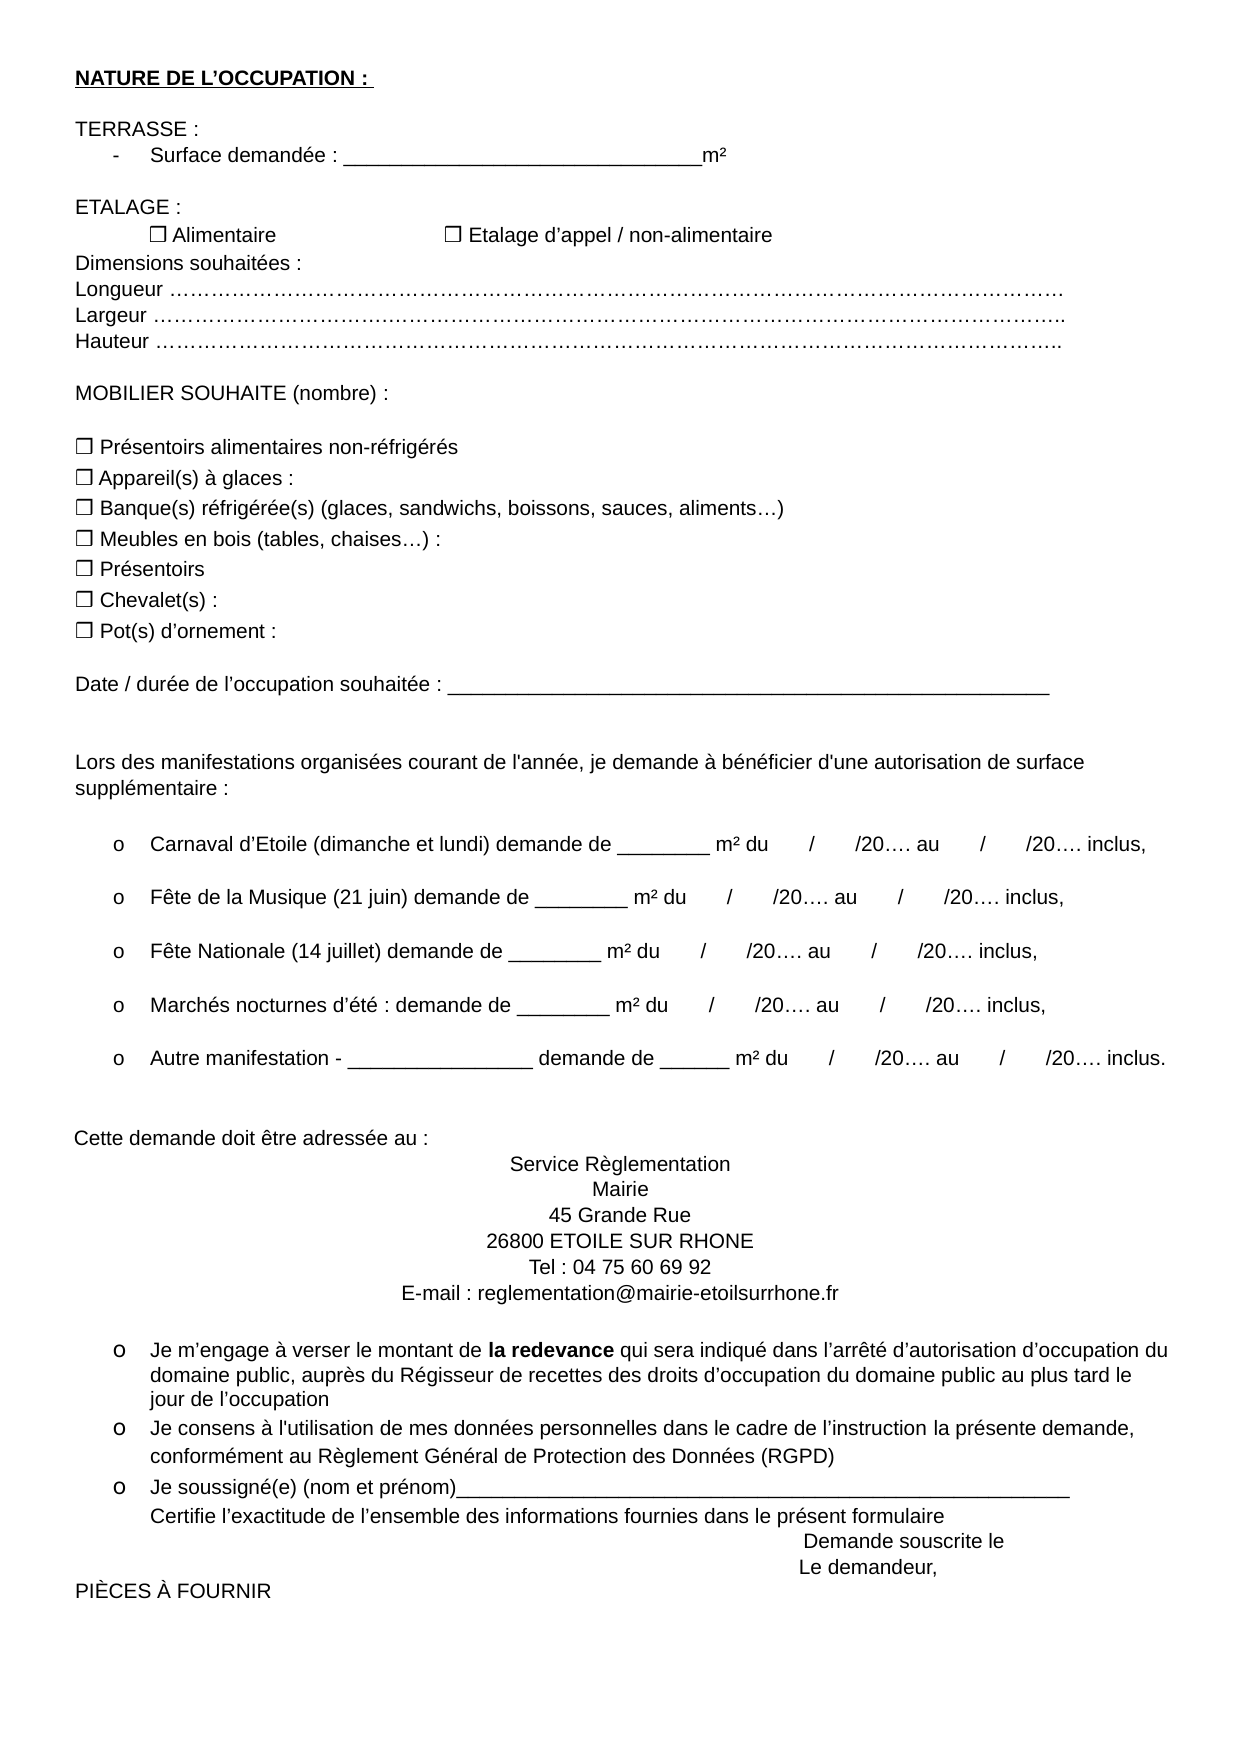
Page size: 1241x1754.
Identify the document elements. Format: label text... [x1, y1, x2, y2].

list Carnaval d’Etoile (dimanche et lundi) demande de ________ m² du / /20…. au / /20…. inclus, [112, 832, 1172, 857]
text ❒ Présentoirs [75, 554, 1172, 583]
text ❒ Chevalet(s) : [75, 585, 1172, 613]
text Longueur ………………………………………………………………………………………………………………… [75, 277, 1172, 301]
text ❒ Banque(s) réfrigérée(s) (glaces, sandwichs, boissons, sauces, aliments…) [75, 493, 1172, 522]
list Je soussigné(e) (nom et prénom)_____________________________________________________ [112, 1470, 1172, 1501]
text 45 Grande Rue [78, 1203, 1161, 1227]
text ❒ Meubles en bois (tables, chaises…) : [75, 524, 1172, 552]
text Largeur …………………………….…………………………………………………………………………………….. [75, 303, 1172, 327]
text ETALAGE : [75, 195, 1172, 219]
text NATURE DE L’OCCUPATION : [75, 66, 1172, 89]
text TERRASSE : [75, 117, 1172, 141]
list Fête de la Musique (21 juin) demande de ________ m² du / /20…. au / /20…. inclus, [112, 885, 1172, 911]
text Demande souscrite le [75, 1529, 1172, 1553]
text MOBILIER SOUHAITE (nombre) : [75, 380, 1172, 404]
text Hauteur ………………………………………………………………………………………………………………….. [75, 329, 1172, 353]
text Dimensions souhaitées : [75, 251, 1172, 275]
text Le demandeur, [75, 1555, 1172, 1579]
text ❒ Appareil(s) à glaces : [75, 463, 1172, 491]
text Lors des manifestations organisées courant de l'année, je demande à bénéficier d'une autorisation de surface supplémentaire : [75, 750, 1172, 799]
text 26800 ETOILE SUR RHONE [78, 1229, 1162, 1253]
text PIÈCES À FOURNIR [75, 1579, 1165, 1603]
text Mairie [78, 1177, 1162, 1201]
list Surface demandée : _______________________________m² [112, 143, 1172, 167]
text Date / durée de l’occupation souhaitée : ____________________________________________________ [75, 672, 1172, 696]
text ❒ Présentoirs alimentaires non-réfrigérés [75, 432, 1172, 460]
list Je consens à l'utilisation de mes données personnelles dans le cadre de l’instruction la présente demande, conformément au Règlement Général de Protection des Données (RGPD) [112, 1411, 1172, 1468]
list Je m’engage à verser le montant de la redevance qui sera indiqué dans l’arrêté d’autorisation d’occupation du domaine public, auprès du Régisseur de recettes des droits d’occupation du domaine public au plus tard le jour de l’occupation [112, 1332, 1172, 1411]
text Tel : 04 75 60 69 92 [78, 1255, 1162, 1279]
text Service Règlementation [78, 1151, 1162, 1175]
text ❒ Alimentaire ❒ Etalage d’appel / non-alimentaire [75, 221, 1172, 249]
list Marchés nocturnes d’été : demande de ________ m² du / /20…. au / /20…. inclus, [112, 992, 1172, 1018]
text ❒ Pot(s) d’ornement : [75, 616, 1172, 644]
list Fête Nationale (14 juillet) demande de ________ m² du / /20…. au / /20…. inclus, [112, 939, 1172, 965]
text E-mail : reglementation@mairie-etoilsurrhone.fr [78, 1281, 1162, 1304]
list Certifie l’exactitude de l’ensemble des informations fournies dans le présent formulaire [150, 1503, 1172, 1527]
list Autre manifestation - ________________ demande de ______ m² du / /20…. au / /20…. inclus. [112, 1046, 1172, 1072]
text Cette demande doit être adressée au : [73, 1126, 1172, 1149]
